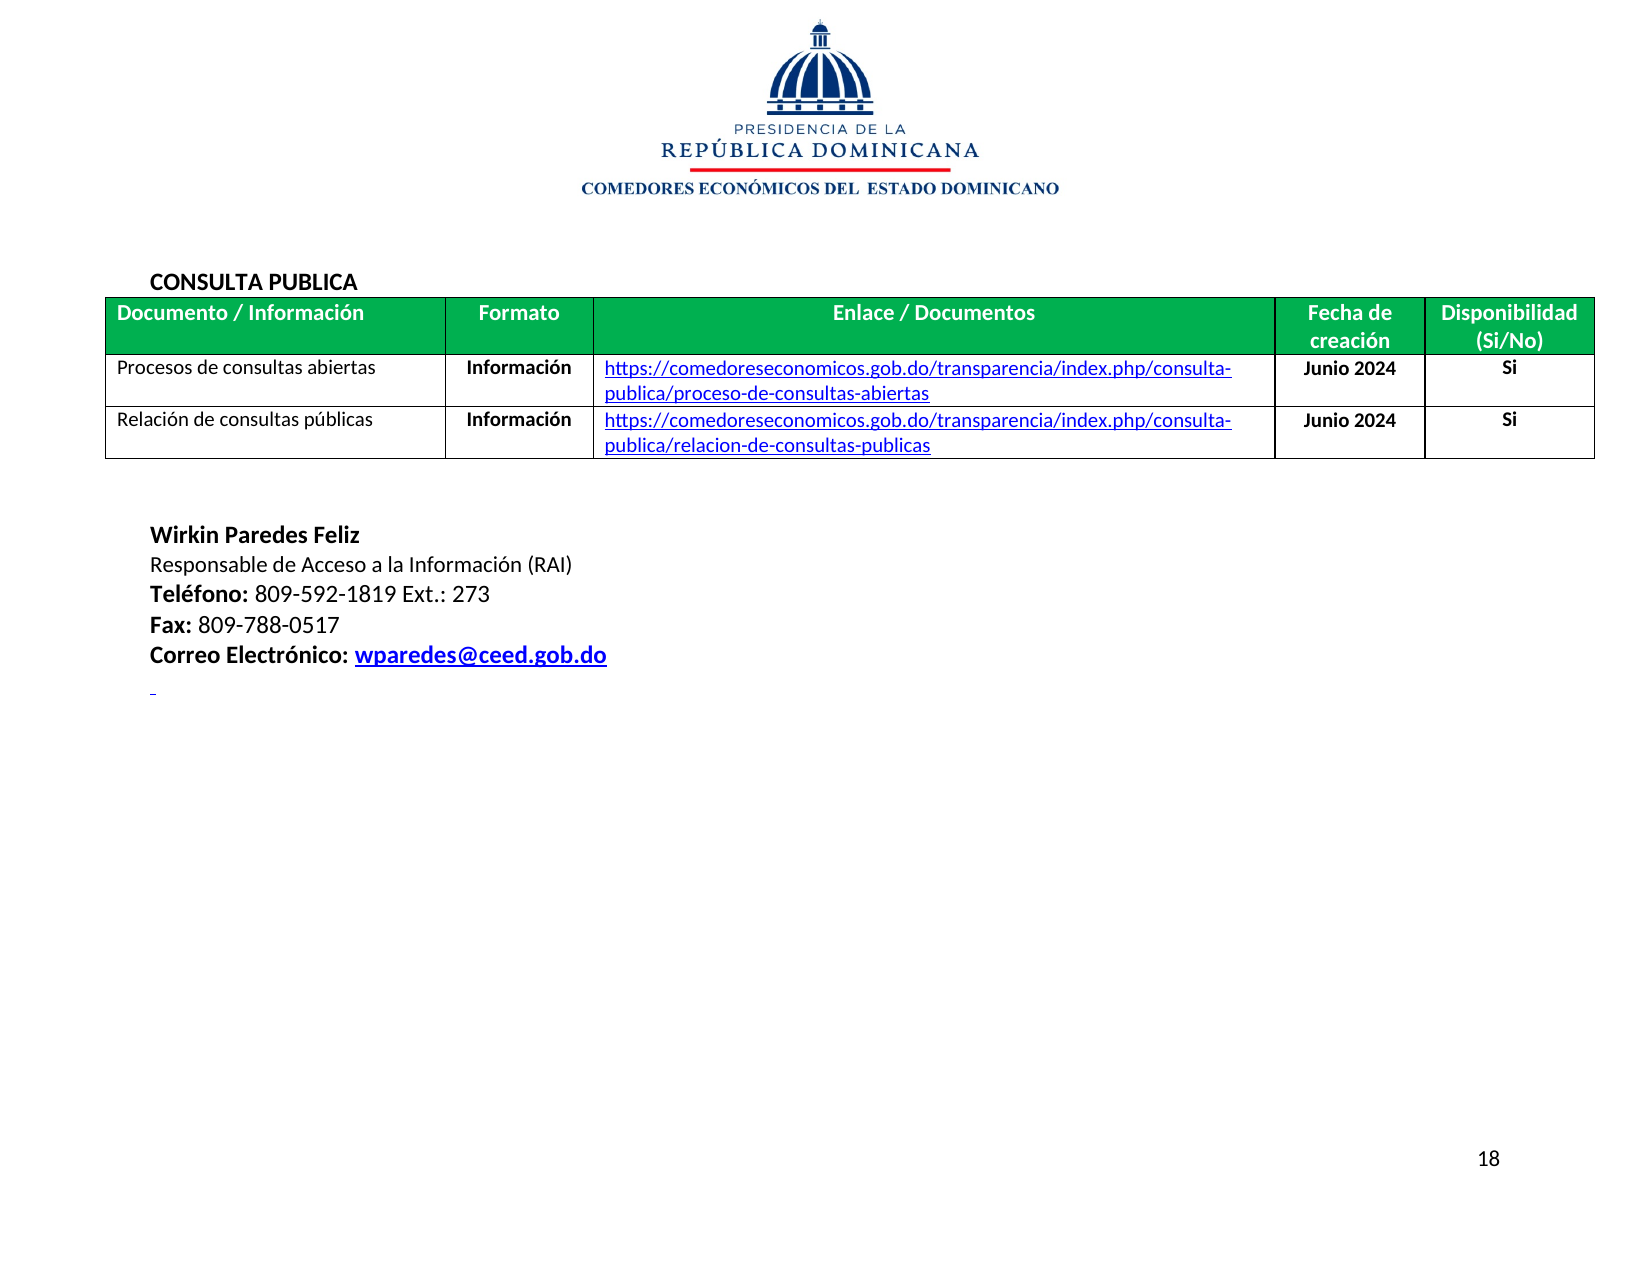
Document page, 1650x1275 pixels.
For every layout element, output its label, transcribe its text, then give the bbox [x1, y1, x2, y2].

table_header Formato [446, 298, 593, 354]
table_cell Junio 2024 [1276, 355, 1424, 406]
table_header Documento / Información [106, 298, 445, 354]
table_cell Relación de consultas públicas [106, 407, 445, 458]
table_header Fecha de creación [1276, 298, 1424, 354]
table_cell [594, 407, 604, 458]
table_cell Información [446, 407, 593, 458]
text Wirkin Paredes Feliz Responsable de Acceso a la Información (RAI) Teléfono: 809-592-1819 Ext.: 273 Fax: 809-788-0517 Correo Electrónico: wparedes@ceed.gob.do [150, 520, 1500, 670]
table_cell Procesos de consultas abiertas [106, 355, 445, 406]
table_cell Información [446, 355, 593, 406]
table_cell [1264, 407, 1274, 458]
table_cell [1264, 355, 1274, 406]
table_cell Si [1426, 355, 1594, 406]
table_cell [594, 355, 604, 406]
table_cell Si [1426, 407, 1594, 458]
table_header Enlace / Documentos [594, 298, 1274, 354]
text CONSULTA PUBLICA [150, 266, 1500, 297]
table_cell Junio 2024 [1276, 407, 1424, 458]
table_header Disponibilidad (Si/No) [1426, 298, 1594, 354]
picture [448, 0, 1186, 221]
